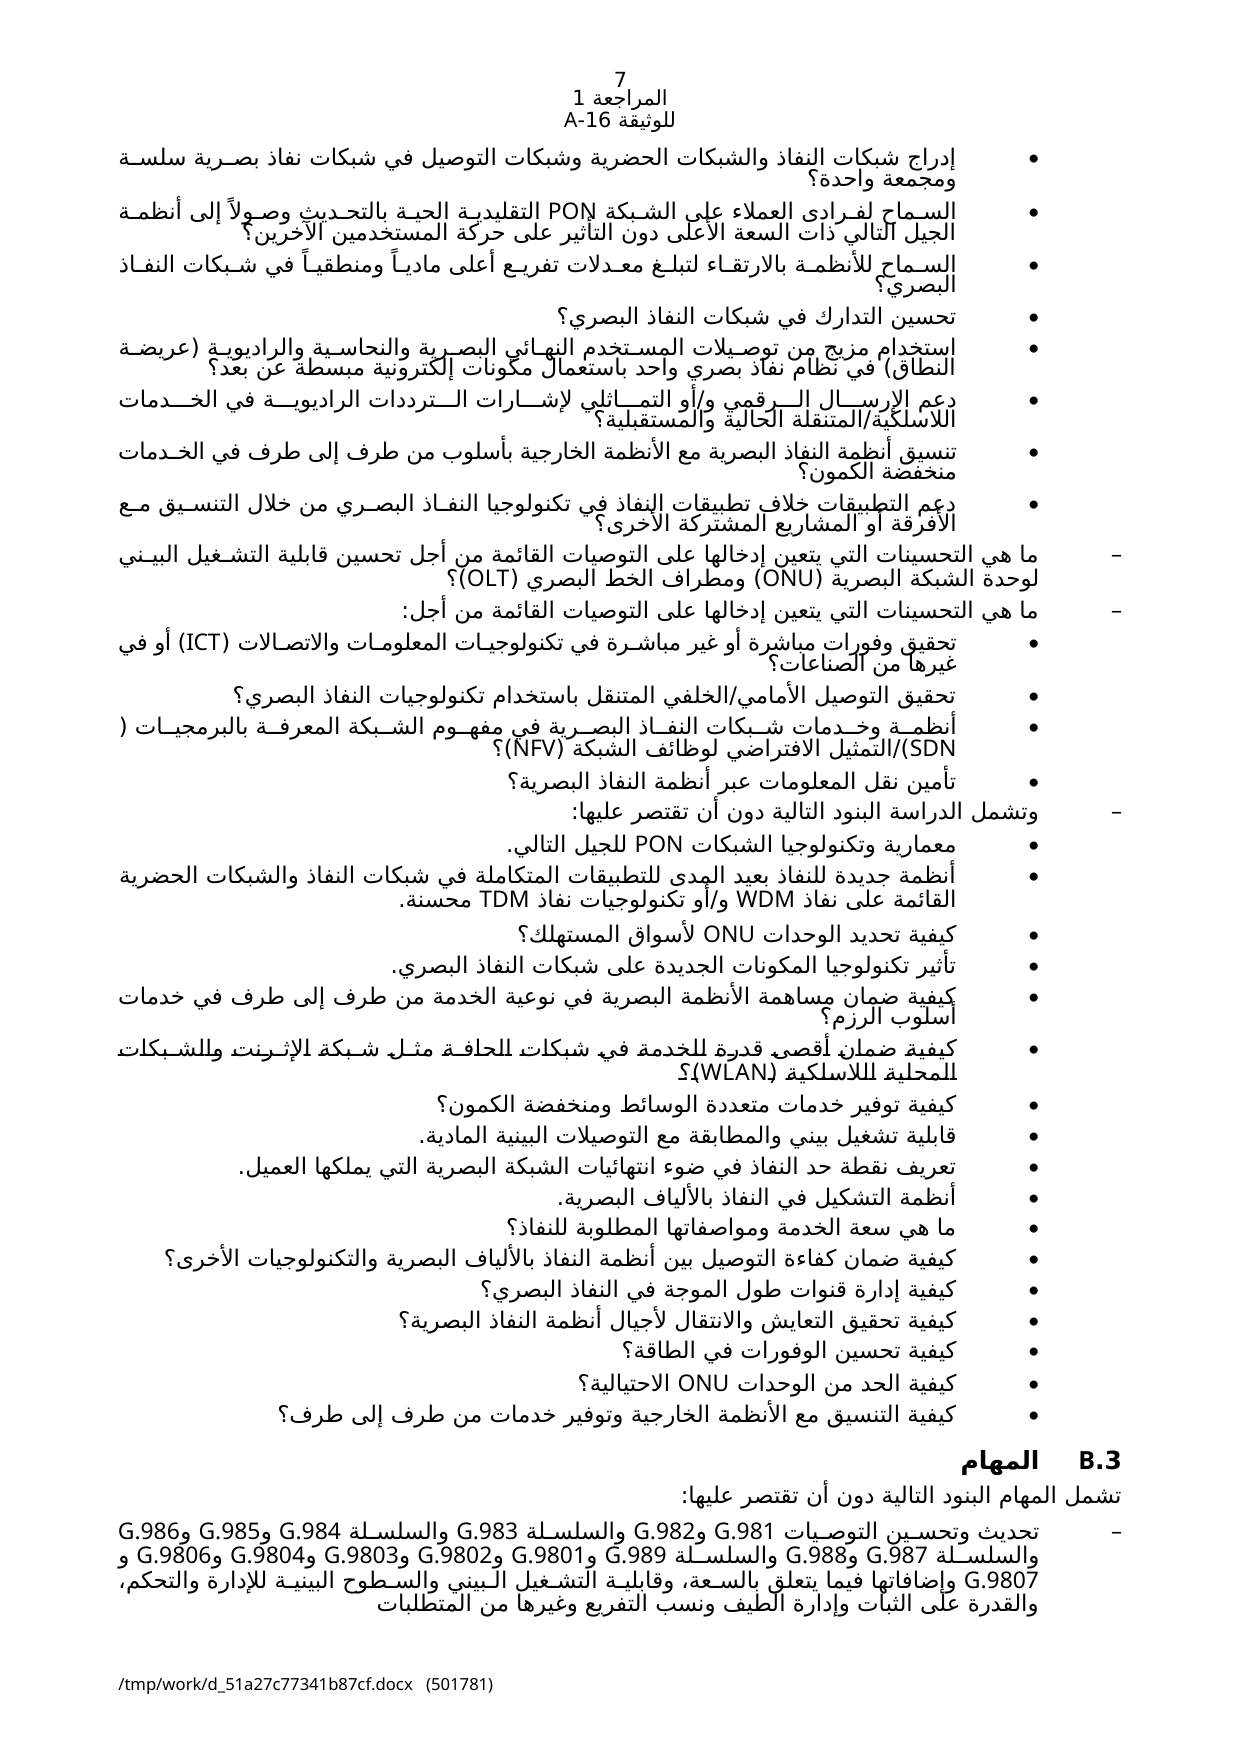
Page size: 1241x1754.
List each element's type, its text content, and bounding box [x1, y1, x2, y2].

text • السماح للأنظمة بالارتقاء لتبلغ معدلات تفريع أعلى مادياً ومنطقياً في شبكات النفاذ البصري؟ [118, 254, 1039, 298]
text – ما هي التحسينات التي يتعين إدخالها على التوصيات القائمة من أجل: [719, 601, 1122, 622]
text • كيفية توفير خدمات متعددة الوسائط ومنخفضة الكمون؟ [679, 1095, 1039, 1117]
text • كيفية تحديد الوحدات ONU لأسواق المستهلك؟ [118, 922, 1039, 947]
text • كيفية الحد من الوحدات ONU الاحتيالية؟ [118, 1372, 1039, 1397]
text – وتشمل الدراسة البنود التالية دون أن تقتصر عليها: [118, 803, 588, 824]
text • تأثير تكنولوجيا المكونات الجديدة على شبكات النفاذ البصري. [118, 956, 458, 978]
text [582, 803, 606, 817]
text – تحديث وتحسين التوصيات G.981 وG.982 والسلسلة G.983 والسلسلة G.984 وG.985 وG.986 والسلسلة G.987 وG.988 والسلسلة G.989 وG.9801 وG.9802 وG.9803 وG.9804 وG.9806 وG.9807 وإضافاتها فيما يتعلق بالسعة، وقابلية التشغيل البين‍ي والسطوح البينية للإدارة والتحكم، والقدرة على الثبات وإدارة الطيف ونسب التفريع وغيرها من المتطلبات [118, 1519, 1122, 1617]
text • قابلية تشغيل بين‍ي والمطابقة مع التوصيلات البينية المادية. [623, 1126, 1039, 1148]
text • تحسين التدارك في شبكات النفاذ البصري؟ [591, 307, 1039, 329]
text • استخدام مزيج من توصيلات المستخدم النهائي البصرية والنحاسية والراديوية (عريضة النطاق) في نظام نفاذ بصري واحد باستعمال مكونات إلكترونية مبسطة عن بعد؟ [118, 337, 1039, 381]
text • دعم التطبيقات خلاف تطبيقات النفاذ في تكنولوجيا النفاذ البصري من خلال التنسيق مع الأفرقة أو المشاريع المشتركة الأخرى؟ [118, 493, 1039, 537]
text • أنظمة التشكيل في النفاذ بالألياف البصرية. [118, 1187, 1039, 1209]
text • تعريف نقطة حد النفاذ في ضوء انتهائيات الشبكة البصرية التي يملكها العميل. [118, 1156, 1039, 1179]
text • كيفية التنسيق مع الأنظمة الخارجية وتوفير خدمات من طرف إلى طرف؟ [838, 1405, 1039, 1427]
text • كيفية ضمان كفاءة التوصيل بين أنظمة النفاذ بالألياف البصرية والتكنولوجيات الأخرى؟ [750, 1249, 1039, 1271]
text • تأمين نقل المعلومات عبر أنظمة النفاذ البصرية؟ [118, 772, 580, 794]
text • كيفية التنسيق مع الأنظمة الخارجية وتوفير خدمات من طرف إلى طرف؟ [118, 1405, 328, 1427]
text – وتشمل الدراسة البنود التالية دون أن تقتصر عليها: [593, 803, 871, 824]
text • كيفية ضمان مساهمة الأنظمة البصرية في نوعية الخدمة من طرف إلى طرف في خدمات أسلوب الرزم؟ [118, 986, 1039, 1030]
text • كيفية ضمان كفاءة التوصيل بين أنظمة النفاذ بالألياف البصرية والتكنولوجيات الأخرى؟ [409, 1249, 766, 1271]
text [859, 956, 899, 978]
text – وتشمل الدراسة البنود التالية دون أن تقتصر عليها: [848, 803, 1122, 824]
text – ما هي التحسينات التي يتعين إدخالها على التوصيات القائمة من أجل تحسين قابلية التشغيل البيني لوحدة الشبكة البصرية (ONU) ومطراف الخط البصري (OLT)؟ [118, 546, 1122, 593]
text • دعم الإرسال الرقمي و/أو التماثلي لإشارات الترددات الراديوية في الخدمات اللاسلكية/المتنقلة الحالية والمستقبلية؟ [118, 389, 1039, 433]
text • معمارية وتكنولوجيا الشبكات PON للجيل التالي. [118, 832, 1039, 857]
text • كيفية توفير خدمات متعددة الوسائط ومنخفضة الكمون؟ [470, 1095, 688, 1117]
text • تحقيق التوصيل الأمامي/الخلفي المتنقل باستخدام تكنولوجيات النفاذ البصري؟ [118, 685, 1039, 708]
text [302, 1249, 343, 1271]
text • أنظمة جديدة للنفاذ بعيد المدى للتطبيقات المتكاملة في شبكات النفاذ والشبكات الحضرية القائمة على نفاذ WDM و/أو تكنولوجيات نفاذ TDM محسنة. [118, 866, 1039, 914]
subtitle 3.B المهام [118, 1448, 1122, 1475]
text • كيفية التنسيق مع الأنظمة الخارجية وتوفير خدمات من طرف إلى طرف؟ [419, 1405, 889, 1427]
text • تأثير تكنولوجيا المكونات الجديدة على شبكات النفاذ البصري. [420, 956, 787, 978]
text • ما هي سعة الخدمة ومواصفاتها المطلوبة للنفاذ؟ [118, 1218, 609, 1240]
text • تأثير تكنولوجيا المكونات الجديدة على شبكات النفاذ البصري. [877, 956, 1039, 978]
text • إدراج شبكات النفاذ والشبكات الحضرية وشبكات التوصيل في شبكات نفاذ بصرية سلسة ومجمعة واحدة؟ [118, 148, 1039, 191]
text • أنظمة وخدمات شبكات النفاذ البصرية في مفهوم الشبكة المعرفة بالبرمجيات (SDN)/التمثيل الافتراضي لوظائف الشبكة (NFV)؟ [118, 716, 1039, 763]
text • كيفية توفير خدمات متعددة الوسائط ومنخفضة الكمون؟ [118, 1095, 498, 1117]
text • تأمين نقل المعلومات عبر أنظمة النفاذ البصرية؟ [805, 772, 1039, 794]
text • كيفية تحسين الوفورات في الطاقة؟ [808, 1341, 1039, 1363]
text • تحقيق وفورات مباشرة أو غير مباشرة في تكنولوجيات المعلومات والاتصالات (ICT) أو في غيرها من الصناعات؟ [118, 631, 1039, 677]
text • السماح لفرادى العملاء على الشبكة PON التقليدية الحية بالتحديث وصولاً إلى أنظمة الجيل التالي ذات السعة الأعلى دون التأثير على حركة المستخدمين الآخرين؟ [118, 200, 1039, 246]
text – ما هي التحسينات التي يتعين إدخالها على التوصيات القائمة من أجل: [118, 601, 638, 622]
text • تنسيق أنظمة النفاذ البصرية مع الأنظمة الخارجية بأسلوب من طرف إلى طرف في الخدمات منخفضة الكمون؟ [118, 441, 1039, 485]
text • تحسين التدارك في شبكات النفاذ البصري؟ [118, 307, 629, 329]
text • كيفية إدارة قنوات طول الموجة في النفاذ البصري؟ [118, 1279, 1039, 1302]
text تشمل المهام البنود التالية دون أن تقتصر عليها: [118, 1488, 1122, 1511]
text • ما هي سعة الخدمة ومواصفاتها المطلوبة للنفاذ؟ [670, 1218, 1039, 1240]
text • تأمين نقل المعلومات عبر أنظمة النفاذ البصرية؟ [542, 772, 814, 794]
text • كيفية تحقيق التعايش والانتقال لأجيال أنظمة النفاذ البصرية؟ [118, 1310, 1039, 1332]
text • كيفية ضمان أقصى قدرة للخدمة في شبكات الحافة مثل شبكة الإثرنت والشبكات المحلية اللاسلكية (WLAN)؟ [118, 1038, 1039, 1087]
text • كيفية تحسين الوفورات في الطاقة؟ [118, 1341, 817, 1363]
text • قابلية تشغيل بين‍ي والمطابقة مع التوصيلات البينية المادية. [118, 1126, 638, 1148]
